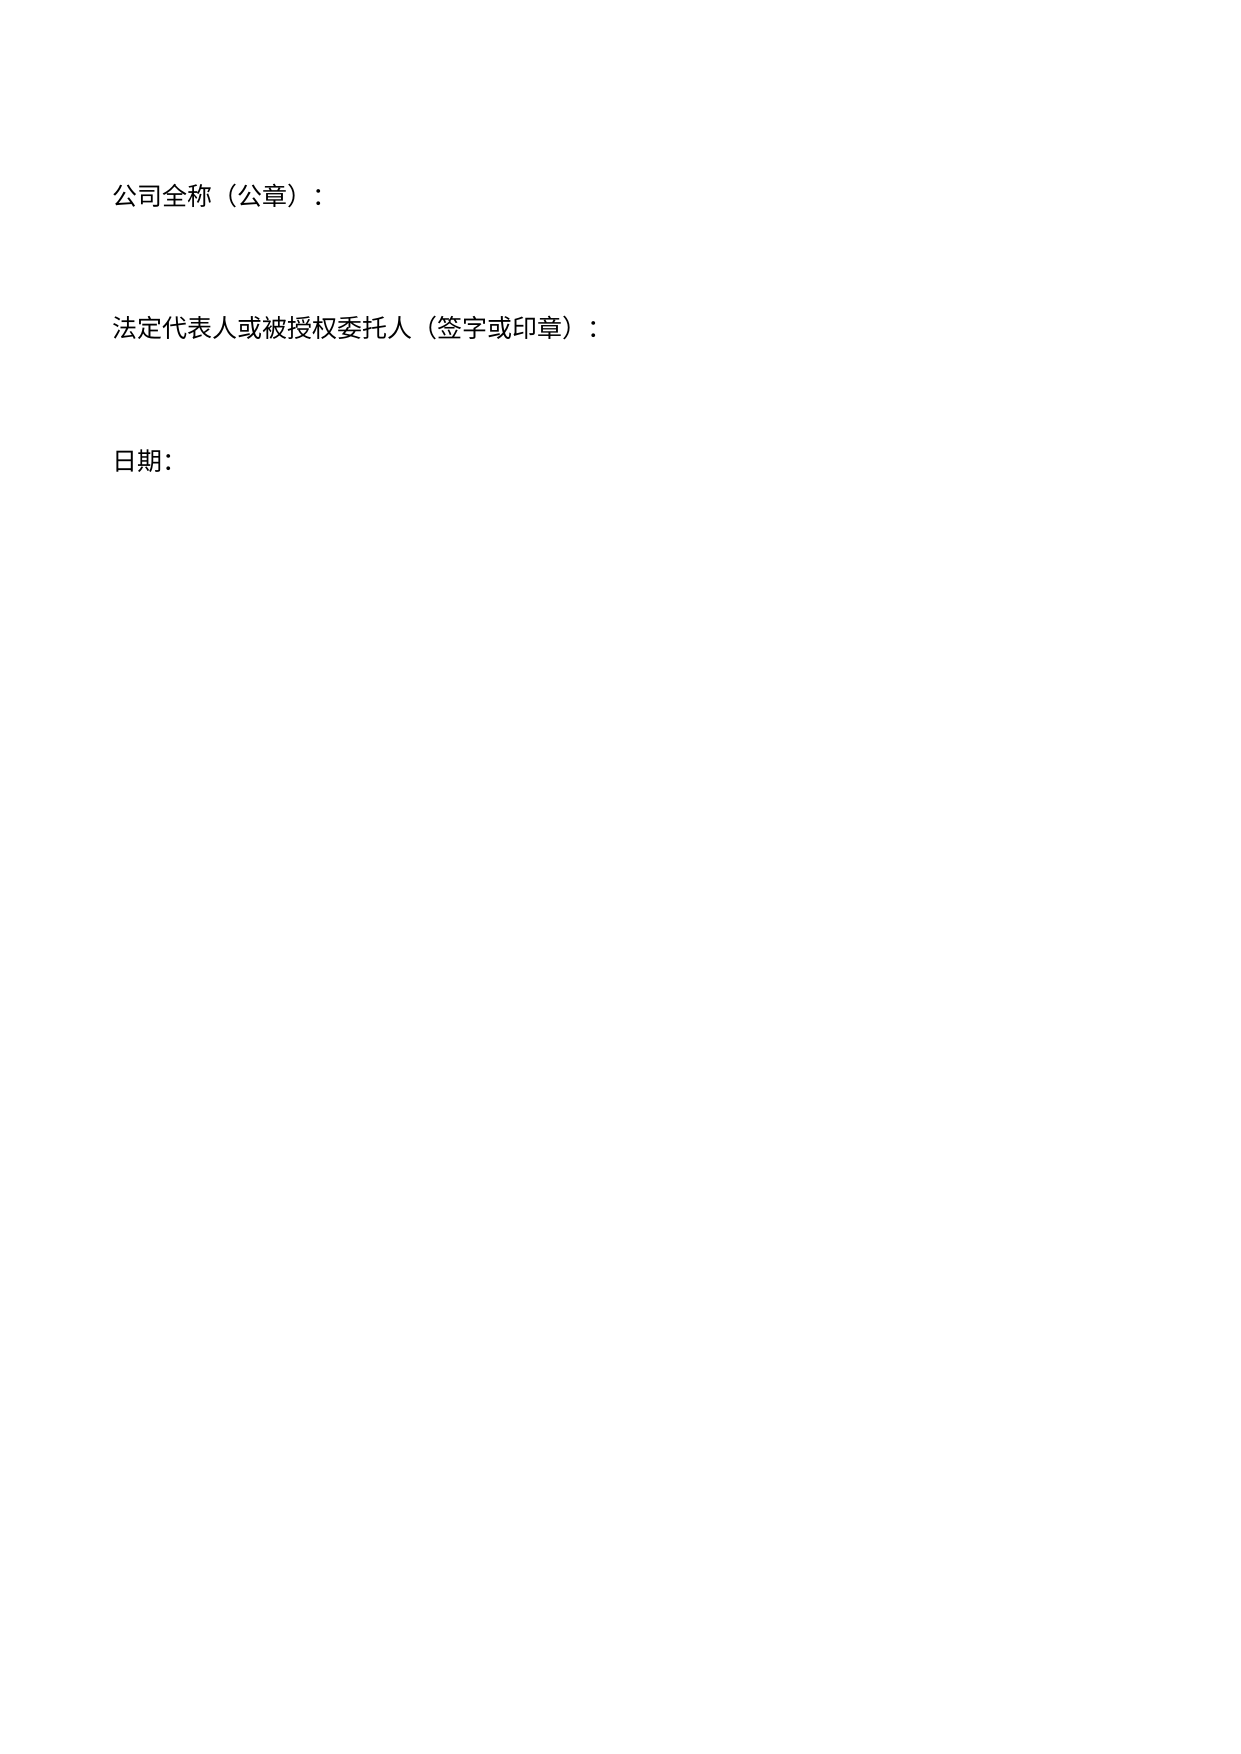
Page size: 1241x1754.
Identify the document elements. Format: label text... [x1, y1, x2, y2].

text 日期： [112, 427, 1128, 492]
text 法定代表人或被授权委托人（签字或印章）： [112, 294, 1128, 359]
text 公司全称（公章）： [112, 162, 1128, 227]
